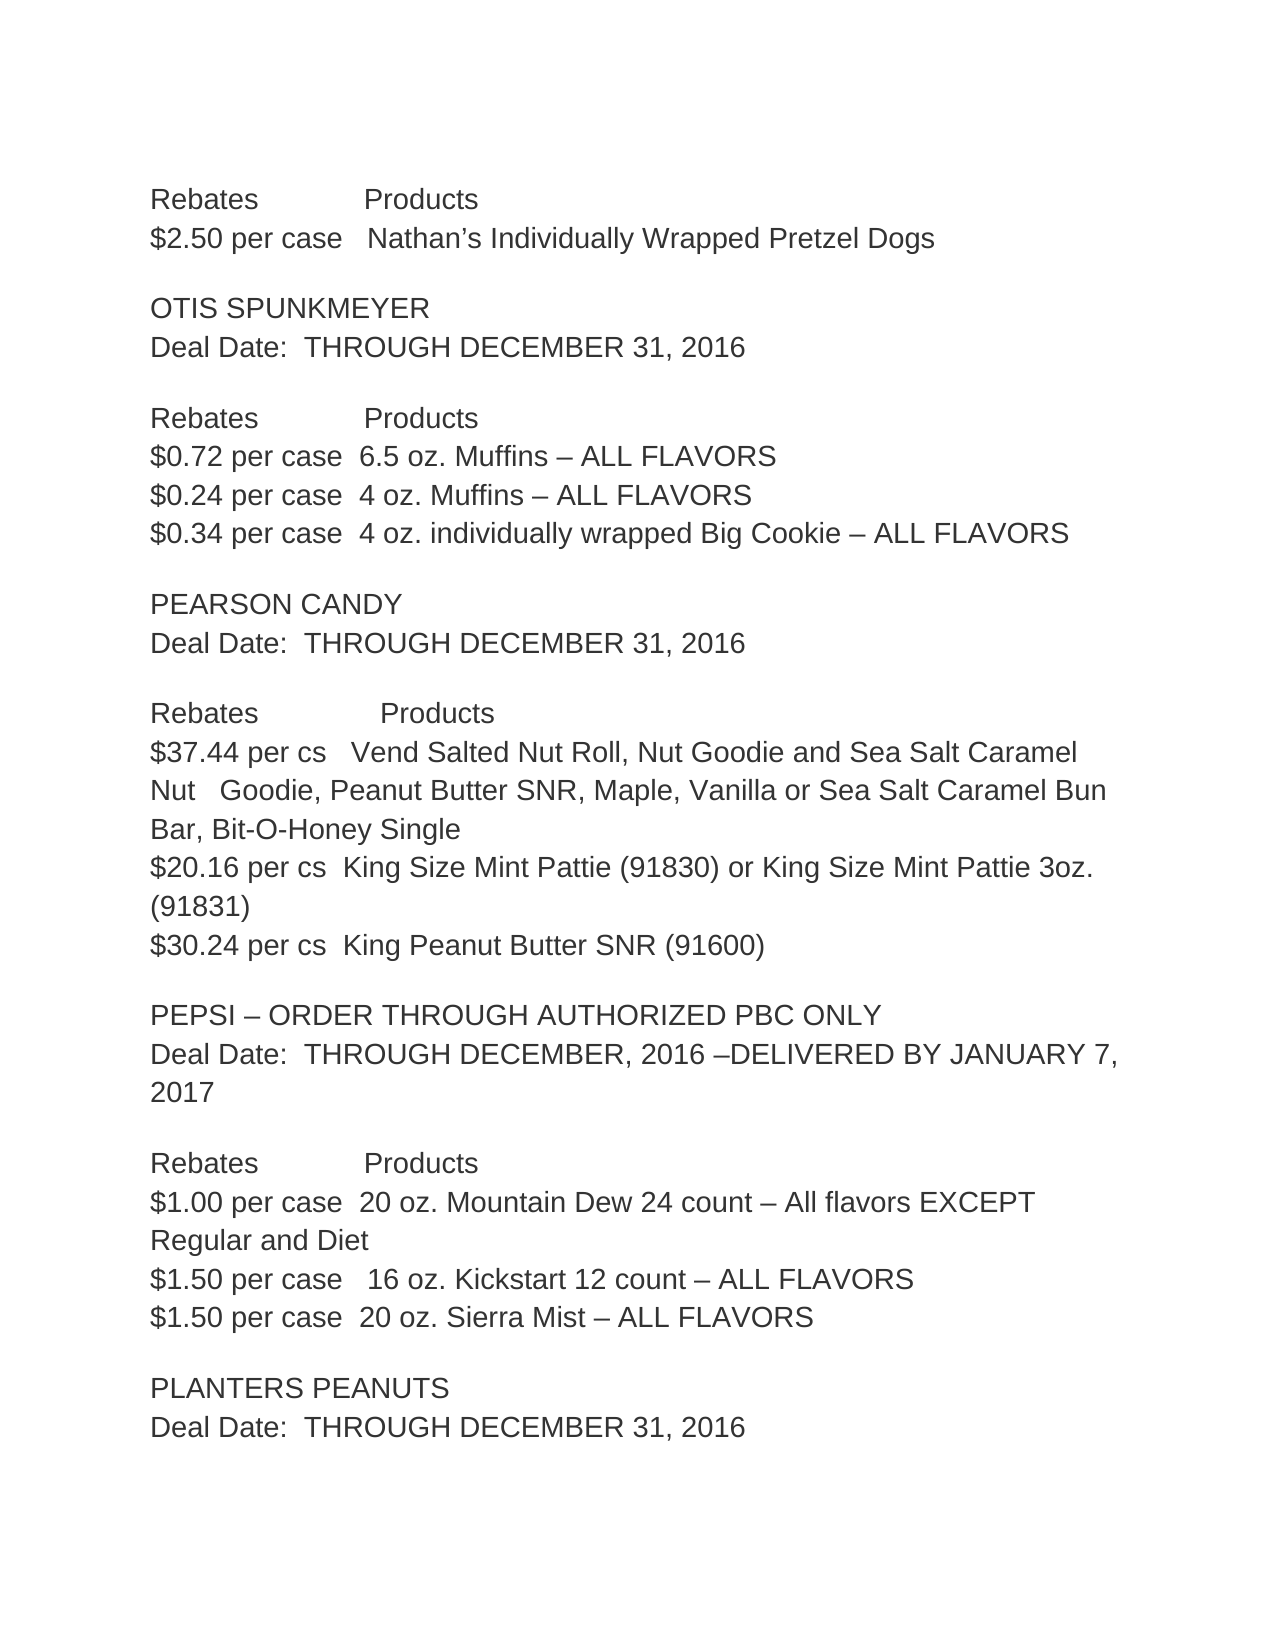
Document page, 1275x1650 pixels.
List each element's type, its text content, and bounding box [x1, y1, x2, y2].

text $1.50 per case 16 oz. Kickstart 12 count – ALL FLAVORS [150, 1262, 1125, 1295]
text $20.16 per cs King Size Mint Pattie (91830) or King Size Mint Pattie 3oz. (91831) [150, 851, 1125, 923]
text Rebates Products [150, 1146, 1125, 1180]
text $2.50 per case Nathan’s Individually Wrapped Pretzel Dogs [150, 221, 1125, 254]
text $30.24 per cs King Peanut Butter SNR (91600) [150, 928, 1125, 961]
text Deal Date: THROUGH DECEMBER 31, 2016 [150, 330, 1125, 363]
text $0.34 per case 4 oz. individually wrapped Big Cookie – ALL FLAVORS [150, 516, 1125, 550]
text $0.72 per case 6.5 oz. Muffins – ALL FLAVORS [150, 439, 1125, 473]
text $1.00 per case 20 oz. Mountain Dew 24 count – All flavors EXCEPT Regular and Diet [150, 1185, 1125, 1257]
text Rebates Products [150, 696, 1125, 730]
text Deal Date: THROUGH DECEMBER 31, 2016 [150, 1409, 1125, 1443]
text Rebates Products [150, 182, 1125, 216]
text PEARSON CANDY [150, 587, 1125, 621]
text Deal Date: THROUGH DECEMBER 31, 2016 [150, 626, 1125, 659]
text Rebates Products [150, 401, 1125, 434]
text $37.44 per cs Vend Salted Nut Roll, Nut Goodie and Sea Salt Caramel Nut Goodie, Peanut Butter SNR, Maple, Vanilla or Sea Salt Caramel Bun Bar, Bit-O-Honey Single [150, 735, 1125, 846]
text $0.24 per case 4 oz. Muffins – ALL FLAVORS [150, 478, 1125, 511]
text PLANTERS PEANUTS [150, 1371, 1125, 1404]
text $1.50 per case 20 oz. Sierra Mist – ALL FLAVORS [150, 1300, 1125, 1334]
text Deal Date: THROUGH DECEMBER, 2016 –DELIVERED BY JANUARY 7, 2017 [150, 1037, 1125, 1109]
text OTIS SPUNKMEYER [150, 291, 1125, 325]
text PEPSI – ORDER THROUGH AUTHORIZED PBC ONLY [150, 998, 1125, 1032]
